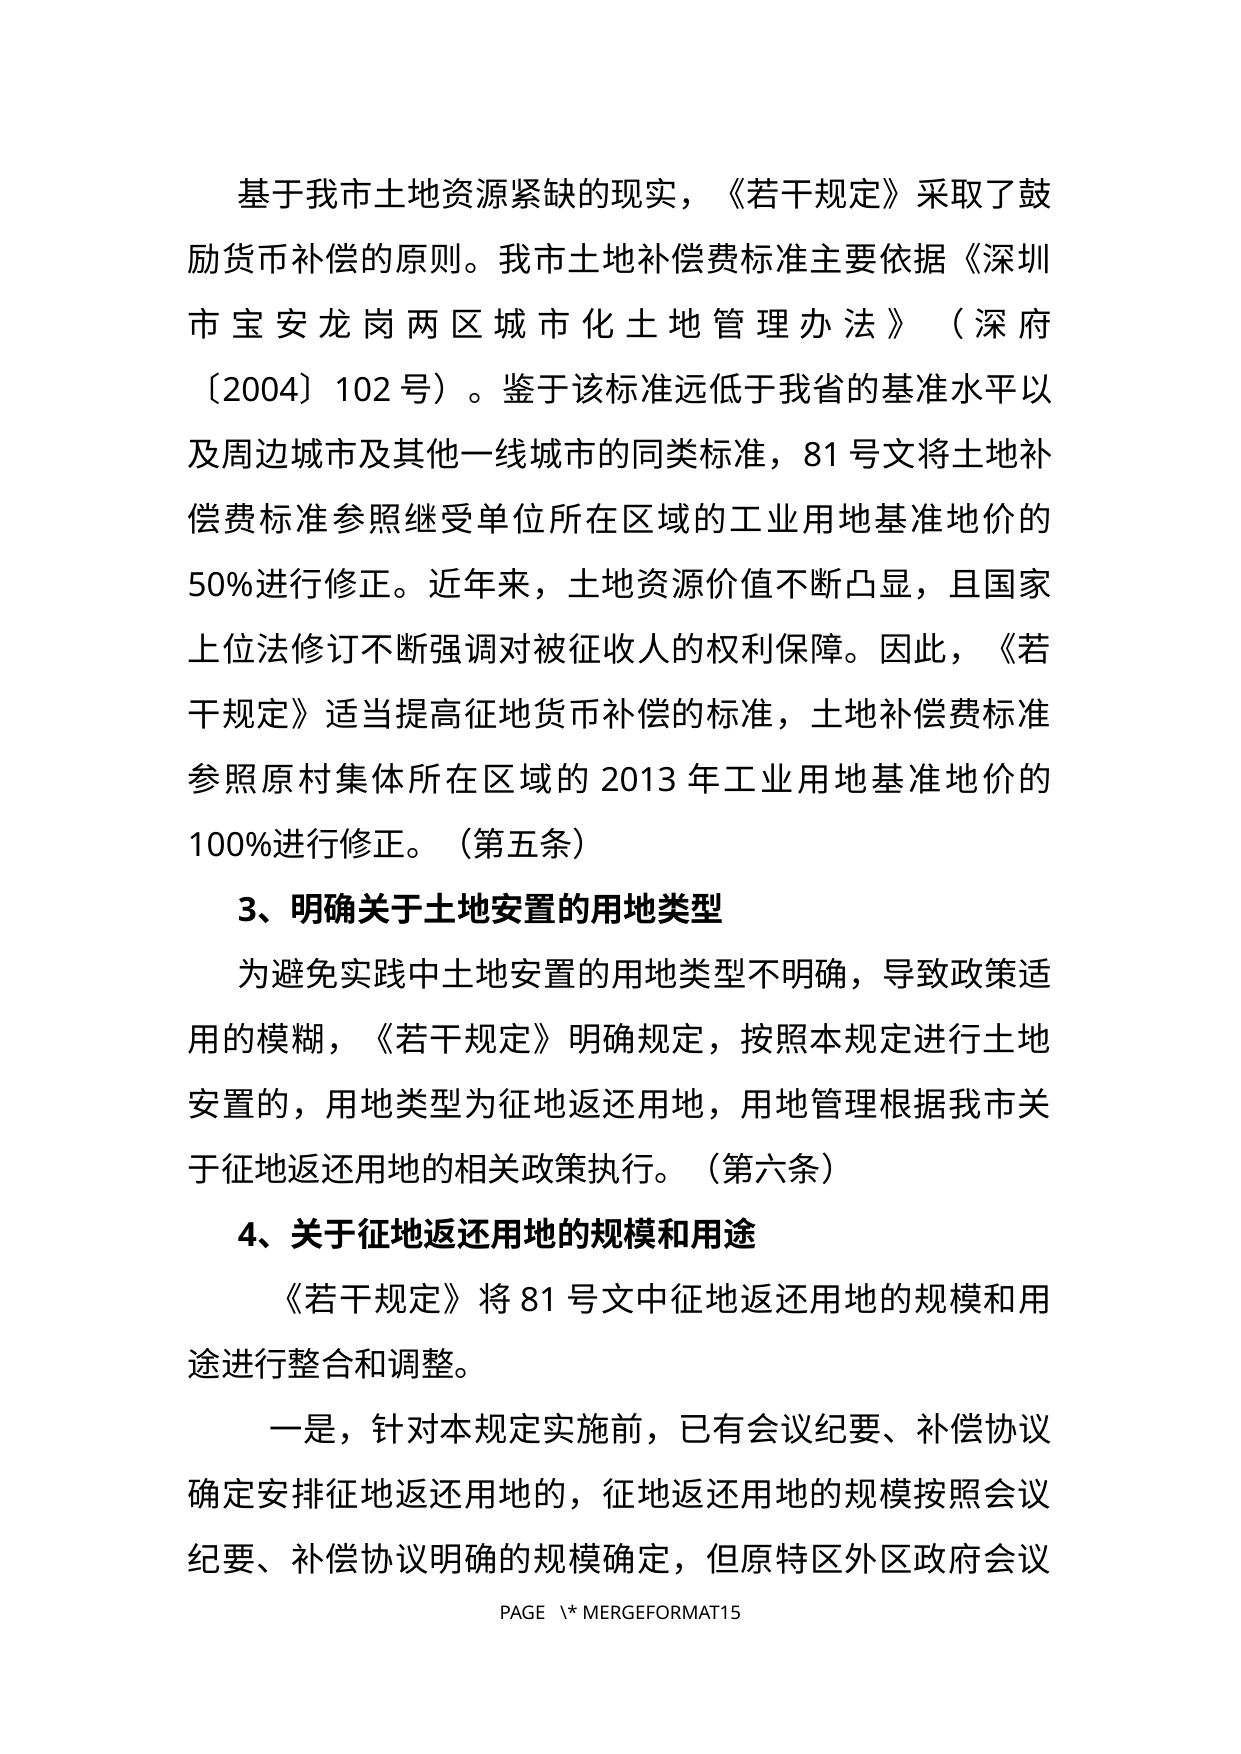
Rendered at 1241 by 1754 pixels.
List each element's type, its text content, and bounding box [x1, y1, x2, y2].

text 《若干规定》将81号文中征地返还用地的规模和用途进行整合和调整。 [187, 1265, 1053, 1395]
text 3、明确关于土地安置的用地类型 [187, 875, 1053, 940]
text 为避免实践中土地安置的用地类型不明确，导致政策适用的模糊，《若干规定》明确规定，按照本规定进行土地安置的，用地类型为征地返还用地，用地管理根据我市关于征地返还用地的相关政策执行。（第六条） [187, 940, 1053, 1200]
text 4、关于征地返还用地的规模和用途 [187, 1200, 1053, 1265]
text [187, 1395, 1053, 1590]
text 基于我市土地资源紧缺的现实，《若干规定》采取了鼓励货币补偿的原则。我市土地补偿费标准主要依据《深圳市宝安龙岗两区城市化土地管理办法》（深府〔2004〕102号）。鉴于该标准远低于我省的基准水平以及周边城市及其他一线城市的同类标准，81号文将土地补偿费标准参照继受单位所在区域的工业用地基准地价的50%进行修正。近年来，土地资源价值不断凸显，且国家上位法修订不断强调对被征收人的权利保障。因此，《若干规定》适当提高征地货币补偿的标准，土地补偿费标准参照原村集体所在区域的2013年工业用地基准地价的100%进行修正。（第五条） [187, 160, 1053, 875]
